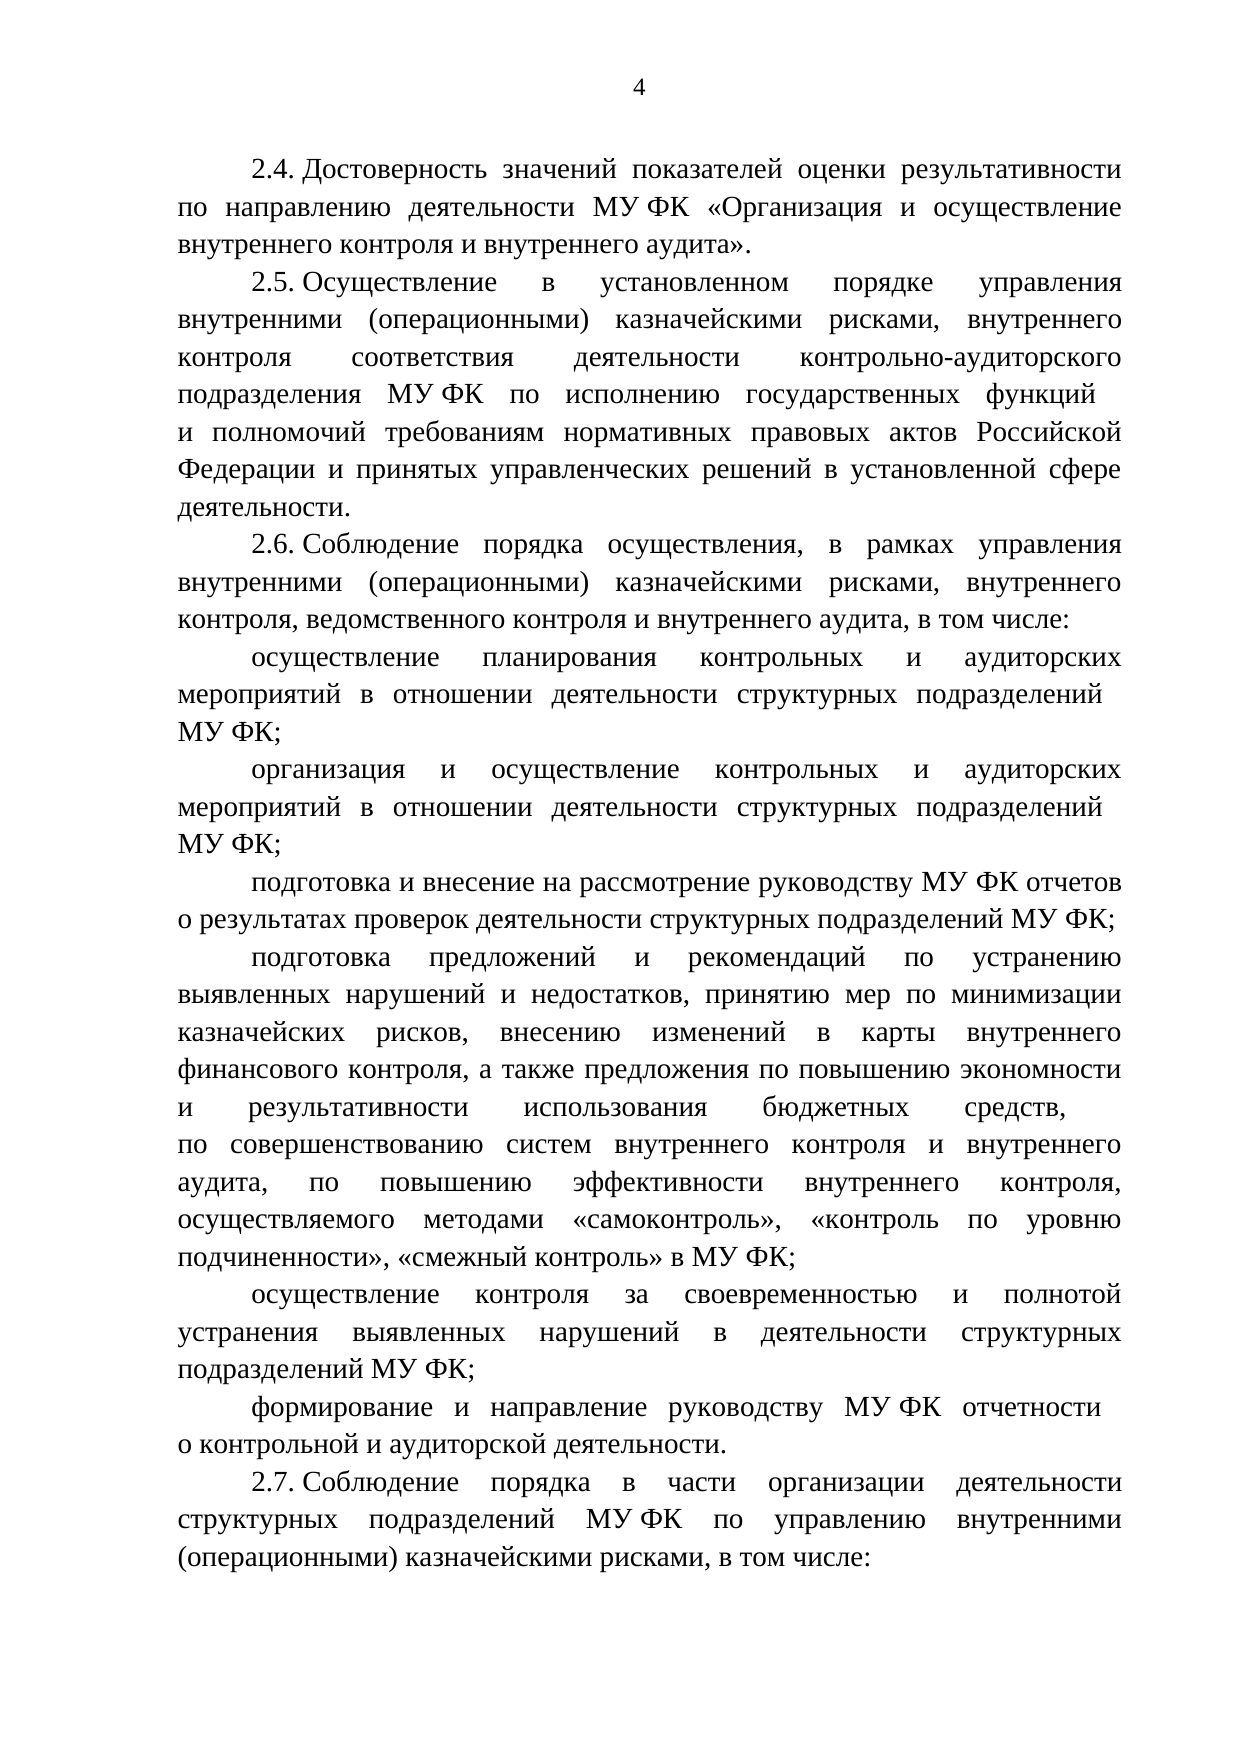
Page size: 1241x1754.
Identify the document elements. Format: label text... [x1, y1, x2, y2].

text 2.4. Достоверность значений показателей оценки результативности по направлению деятельности МУ ФК «Организация и осуществление внутреннего контроля и внутреннего аудита». [177, 148, 1122, 260]
text подготовка и внесение на рассмотрение руководству МУ ФК отчетов о результатах проверок деятельности структурных подразделений МУ ФК; [177, 860, 1122, 935]
text подготовка предложений и рекомендаций по устранению выявленных нарушений и недостатков, принятию мер по минимизации казначейских рисков, внесению изменений в карты внутреннего финансового контроля, а также предложения по повышению экономности и результативности использования бюджетных средств, по совершенствованию систем внутреннего контроля и внутреннего аудита, по повышению эффективности внутреннего контроля, осуществляемого методами «самоконтроль», «контроль по уровню подчиненности», «смежный контроль» в МУ ФК; [177, 935, 1122, 1273]
text осуществление контроля за своевременностью и полнотой устранения выявленных нарушений в деятельности структурных подразделений МУ ФК; [177, 1273, 1122, 1385]
text 2.5. Осуществление в установленном порядке управления внутренними (операционными) казначейскими рисками, внутреннего контроля соответствия деятельности контрольно-аудиторского подразделения МУ ФК по исполнению государственных функций и полномочий требованиям нормативных правовых актов Российской Федерации и принятых управленческих решений в установленной сфере деятельности. [177, 260, 1122, 523]
text 2.7. Соблюдение порядка в части организации деятельности структурных подразделений МУ ФК по управлению внутренними (операционными) казначейскими рисками, в том числе: [177, 1460, 1122, 1573]
text формирование и направление руководству МУ ФК отчетности о контрольной и аудиторской деятельности. [177, 1385, 1122, 1460]
text осуществление планирования контрольных и аудиторских мероприятий в отношении деятельности структурных подразделений МУ ФК; [177, 635, 1122, 748]
text организация и осуществление контрольных и аудиторских мероприятий в отношении деятельности структурных подразделений МУ ФК; [177, 748, 1122, 860]
text 2.6. Соблюдение порядка осуществления, в рамках управления внутренними (операционными) казначейскими рисками, внутреннего контроля, ведомственного контроля и внутреннего аудита, в том числе: [177, 523, 1122, 635]
